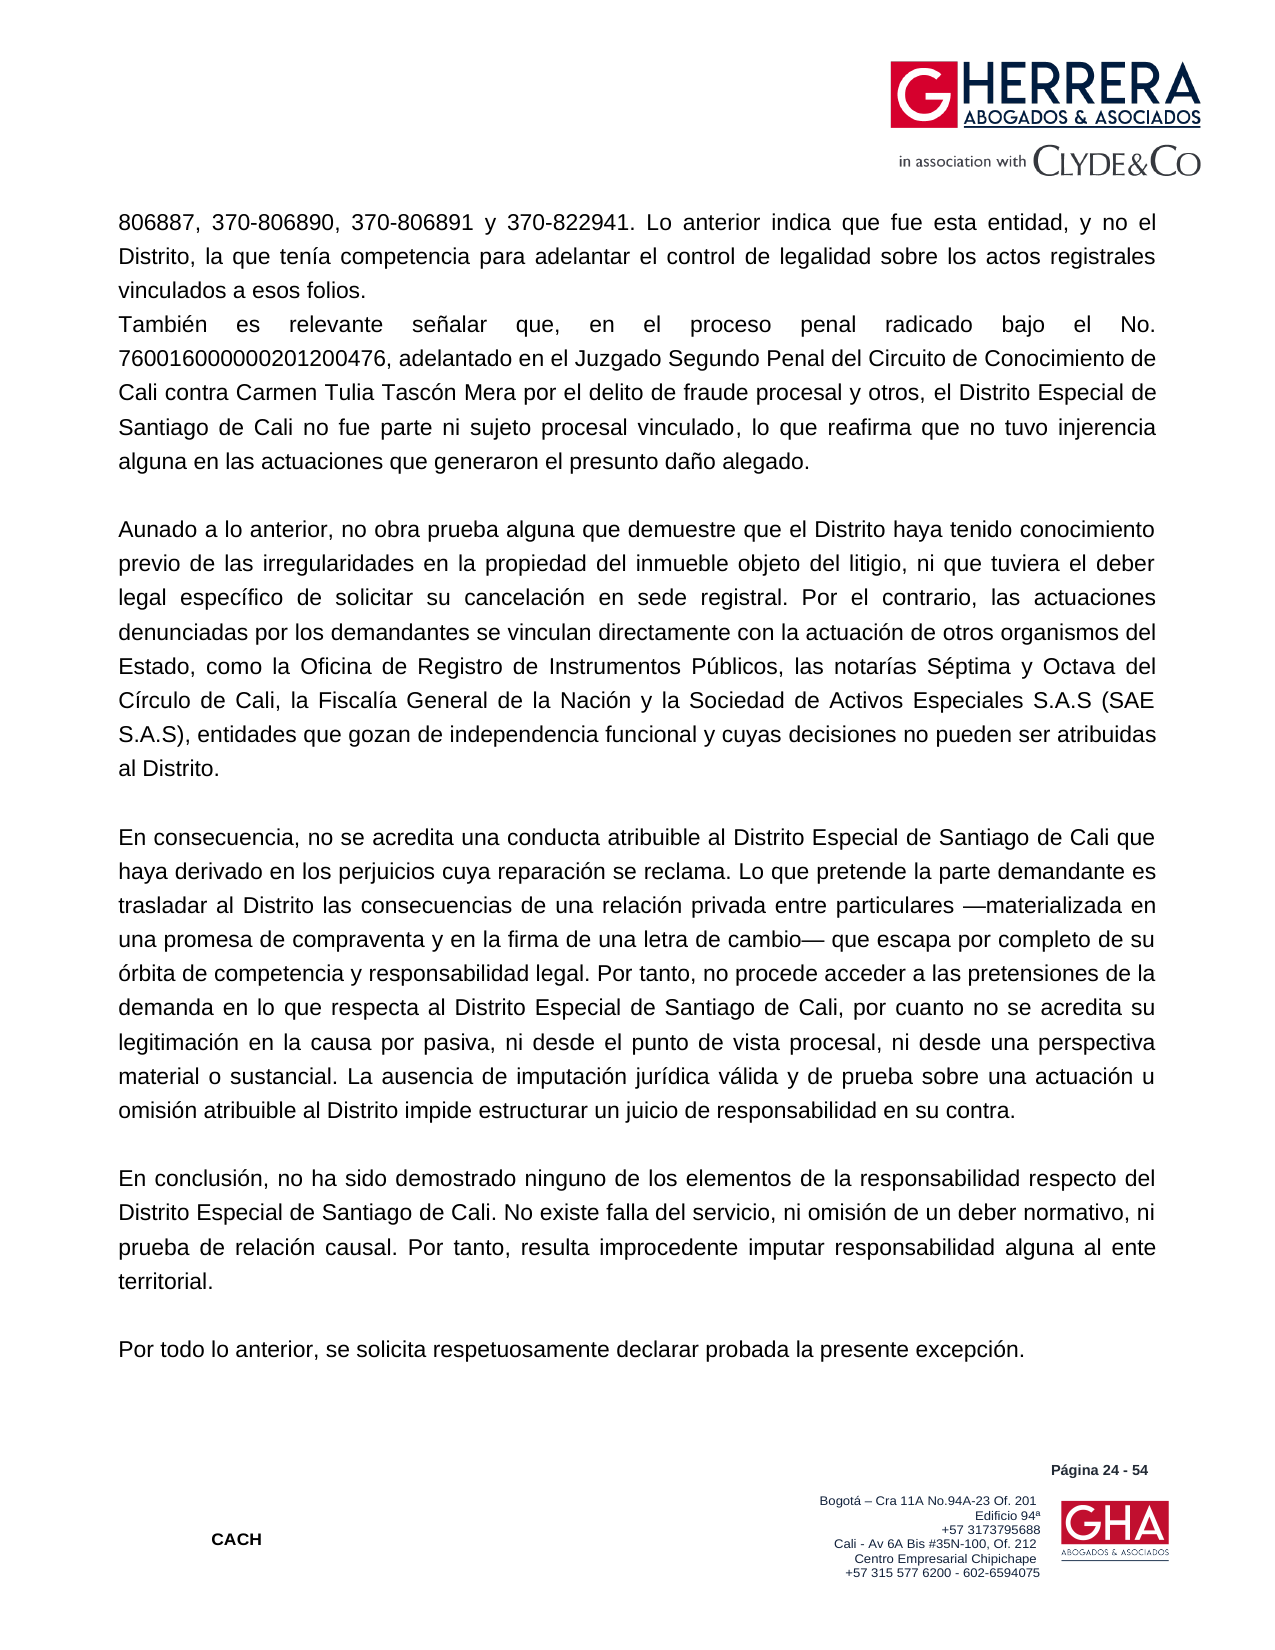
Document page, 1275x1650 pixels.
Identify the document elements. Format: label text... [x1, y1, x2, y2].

text Por todo lo anterior, se solicita respetuosamente declarar probada la presente excepción. [118, 1336, 1157, 1362]
text En consecuencia, no se acredita una conducta atribuible al Distrito Especial de Santiago de Cali que haya derivado en los perjuicios cuya reparación se reclama. Lo que pretende la parte demandante es trasladar al Distrito las consecuencias de una relación privada entre particulares —materializada en una promesa de compraventa y en la firma de una letra de cambio— que escapa por completo de su órbita de competencia y responsabilidad legal. Por tanto, no procede acceder a las pretensiones de la demanda en lo que respecta al Distrito Especial de Santiago de Cali, por cuanto no se acredita su legitimación en la causa por pasiva, ni desde el punto de vista procesal, ni desde una perspectiva material o sustancial. La ausencia de imputación jurídica válida y de prueba sobre una actuación u omisión atribuible al Distrito impide estructurar un juicio de responsabilidad en su contra. [118, 823, 1157, 1123]
text Aunado a lo anterior, no obra prueba alguna que demuestre que el Distrito haya tenido conocimiento previo de las irregularidades en la propiedad del inmueble objeto del litigio, ni que tuviera el deber legal específico de solicitar su cancelación en sede registral. Por el contrario, las actuaciones denunciadas por los demandantes se vinculan directamente con la actuación de otros organismos del Estado, como la Oficina de Registro de Instrumentos Públicos, las notarías Séptima y Octava del Círculo de Cali, la Fiscalía General de la Nación y la Sociedad de Activos Especiales S.A.S (SAE S.A.S), entidades que gozan de independencia funcional y cuyas decisiones no pueden ser atribuidas al Distrito. [118, 516, 1157, 781]
text En conclusión, no ha sido demostrado ninguno de los elementos de la responsabilidad respecto del Distrito Especial de Santiago de Cali. No existe falla del servicio, ni omisión de un deber normativo, ni prueba de relación causal. Por tanto, resulta improcedente imputar responsabilidad alguna al ente territorial. [118, 1165, 1157, 1294]
picture [1054, 1497, 1175, 1565]
text También es relevante señalar que, en el proceso penal radicado bajo el No. 760016000000201200476, adelantado en el Juzgado Segundo Penal del Circuito de Conocimiento de Cali contra Carmen Tulia Tascón Mera por el delito de fraude procesal y otros, el Distrito Especial de Santiago de Cali no fue parte ni sujeto procesal vinculado, lo que reafirma que no tuvo injerencia alguna en las actuaciones que generaron el presunto daño alegado. [118, 311, 1157, 474]
picture [870, 44, 1221, 193]
